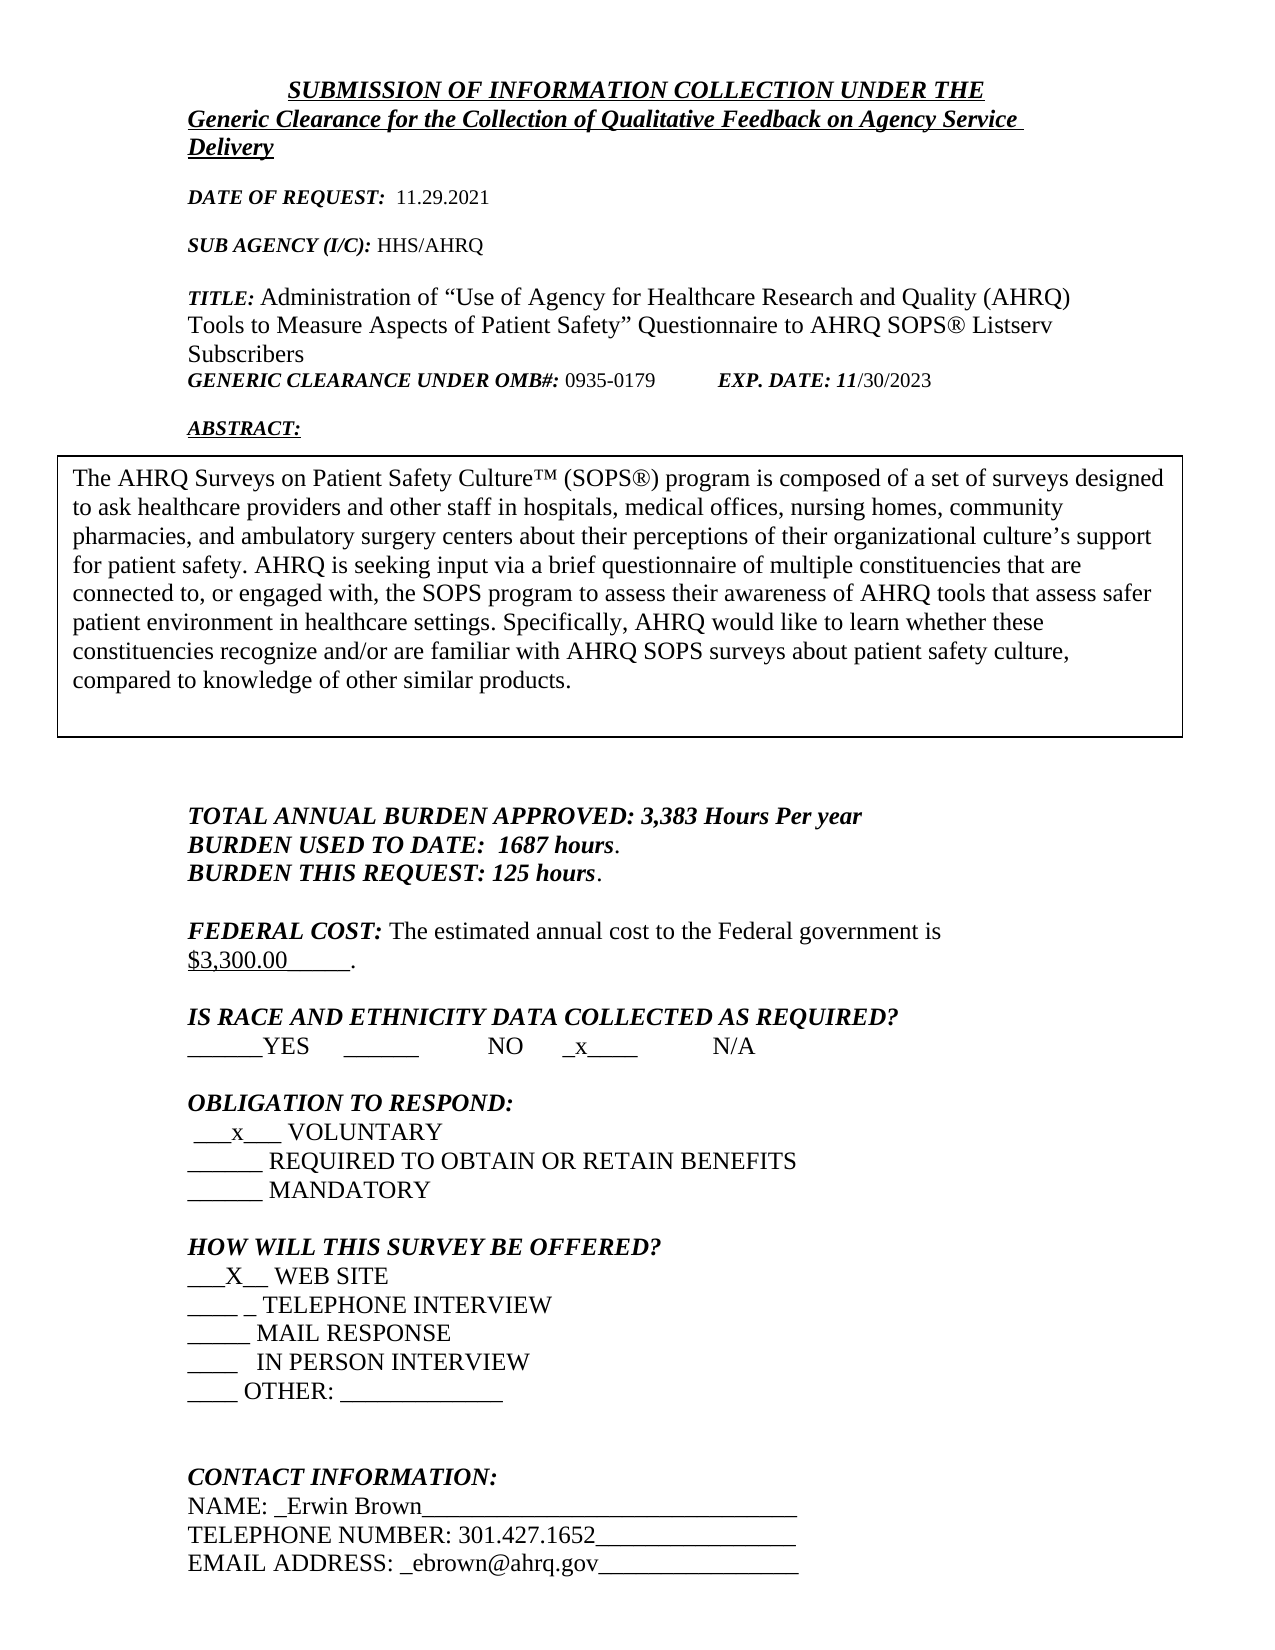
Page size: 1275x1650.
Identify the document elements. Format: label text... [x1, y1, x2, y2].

text NAME: _Erwin Brown______________________________ [187, 1491, 1087, 1520]
text ____ IN PERSON INTERVIEW [187, 1347, 1087, 1376]
text DATE OF REQUEST: 11.29.2021 [187, 185, 1087, 209]
text Generic Clearance for the Collection of Qualitative Feedback on Agency Service Delivery [187, 104, 1087, 161]
text HOW WILL THIS SURVEY BE OFFERED? [187, 1232, 1087, 1261]
text BURDEN THIS REQUEST: 125 hours. [187, 858, 1087, 887]
subtitle ABSTRACT: [187, 416, 1087, 440]
text EMAIL ADDRESS: _ebrown@ahrq.gov________________ [187, 1548, 1087, 1577]
text OBLIGATION TO RESPOND: [187, 1088, 1087, 1117]
text TITLE: Administration of “Use of Agency for Healthcare Research and Quality (AHRQ) Tools to Measure Aspects of Patient Safety” Questionnaire to AHRQ SOPS® Listserv Subscribers [187, 282, 1087, 368]
text BURDEN USED TO DATE: 1687 hours. [187, 830, 1087, 858]
text SUBMISSION OF INFORMATION COLLECTION UNDER THE [187, 75, 1087, 104]
text SUB AGENCY (I/C): HHS/AHRQ [187, 233, 1087, 257]
text ___x___ VOLUNTARY [187, 1117, 1087, 1146]
text FEDERAL COST: The estimated annual cost to the Federal government is $3,300.00_____. [187, 916, 1087, 973]
text ____ _ TELEPHONE INTERVIEW [187, 1290, 1087, 1318]
text ______ REQUIRED TO OBTAIN OR RETAIN BENEFITS [187, 1146, 1087, 1175]
text GENERIC CLEARANCE UNDER OMB#: 0935-0179 EXP. DATE: 11/30/2023 [187, 368, 1087, 392]
text CONTACT INFORMATION: [187, 1462, 1087, 1491]
text ____ OTHER: _____________ [187, 1376, 1087, 1405]
text ___X__ WEB SITE [187, 1261, 1087, 1290]
text TELEPHONE NUMBER: 301.427.1652________________ [187, 1520, 1087, 1548]
text TOTAL ANNUAL BURDEN APPROVED: 3,383 Hours Per year [187, 801, 1087, 830]
text ______YES ______ NO _x____ N/A [187, 1031, 1087, 1060]
text ______ MANDATORY [187, 1175, 1087, 1203]
text IS RACE AND ETHNICITY DATA COLLECTED AS REQUIRED? [187, 1002, 1087, 1031]
text _____ MAIL RESPONSE [187, 1318, 1087, 1347]
